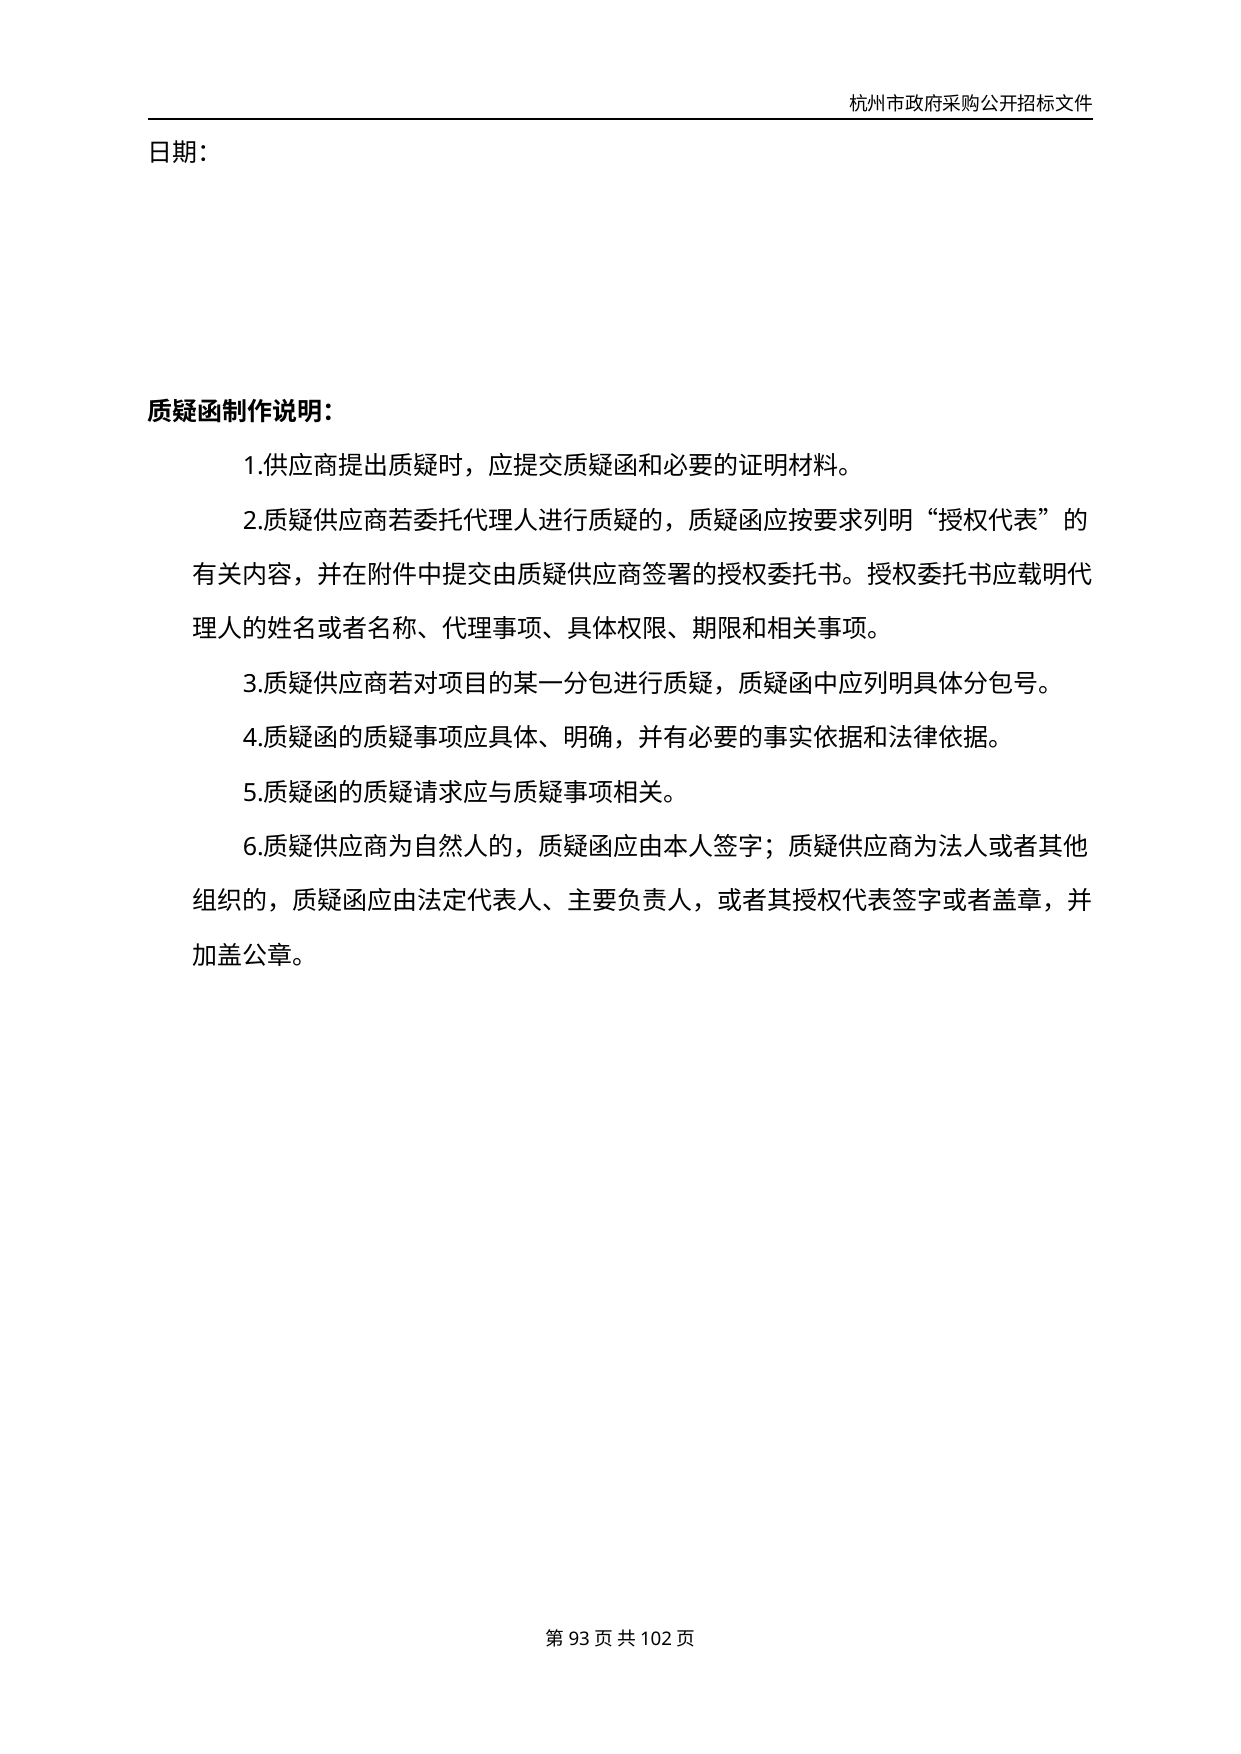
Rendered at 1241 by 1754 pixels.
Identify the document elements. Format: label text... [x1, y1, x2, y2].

text 日期： [148, 133, 1093, 169]
text 5.质疑函的质疑请求应与质疑事项相关。 [193, 772, 1093, 808]
text 4.质疑函的质疑事项应具体、明确，并有必要的事实依据和法律依据。 [193, 718, 1093, 754]
text 3.质疑供应商若对项目的某一分包进行质疑，质疑函中应列明具体分包号。 [193, 663, 1093, 699]
text 2.质疑供应商若委托代理人进行质疑的，质疑函应按要求列明“授权代表”的有关内容，并在附件中提交由质疑供应商签署的授权委托书。授权委托书应载明代理人的姓名或者名称、代理事项、具体权限、期限和相关事项。 [193, 500, 1093, 645]
text 质疑函制作说明： [148, 391, 1093, 428]
text 1.供应商提出质疑时，应提交质疑函和必要的证明材料。 [193, 446, 1093, 482]
text 6.质疑供应商为自然人的，质疑函应由本人签字；质疑供应商为法人或者其他组织的，质疑函应由法定代表人、主要负责人，或者其授权代表签字或者盖章，并加盖公章。 [193, 826, 1093, 971]
